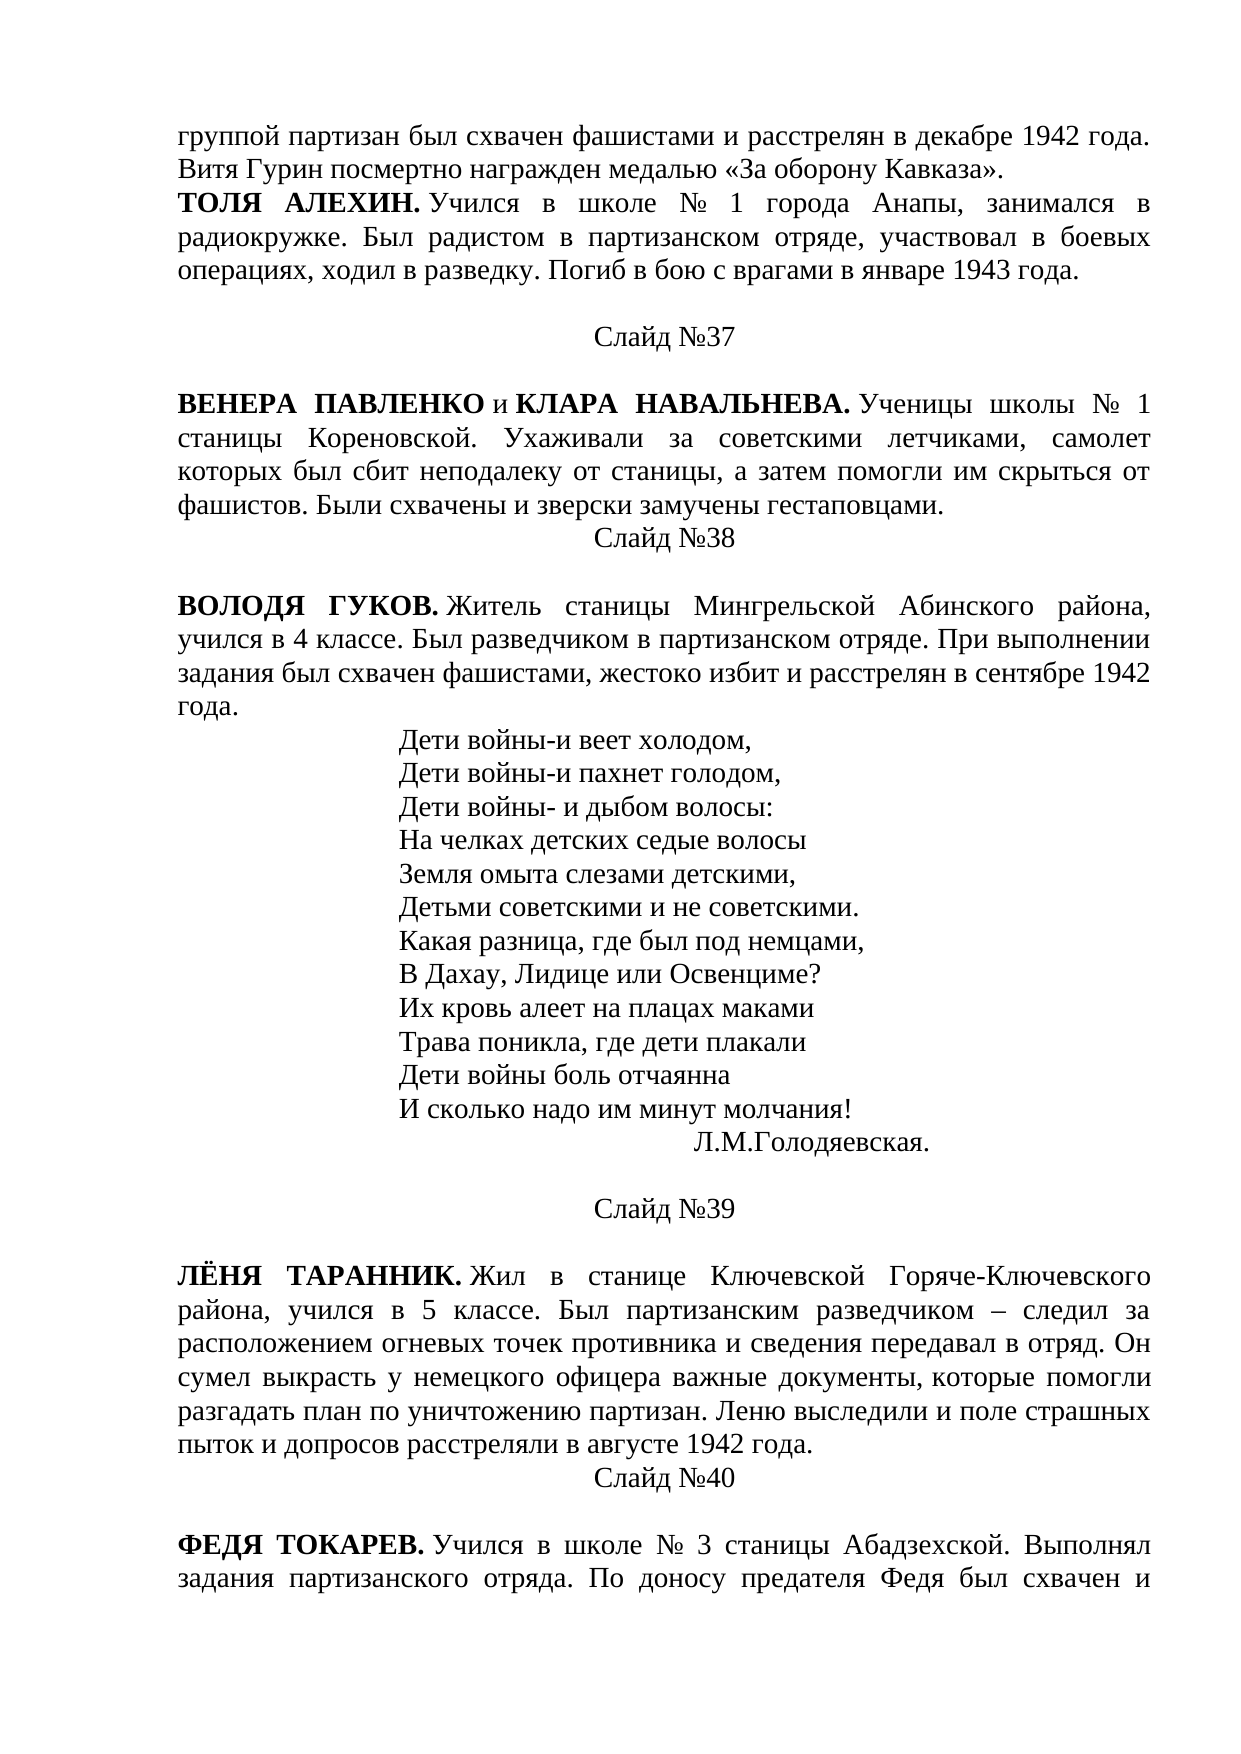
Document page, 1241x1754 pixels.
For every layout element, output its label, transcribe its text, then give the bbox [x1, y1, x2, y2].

text ВЕНЕРА ПАВЛЕНКО и КЛАРА НАВАЛЬНЕВА. Ученицы школы № 1 станицы Кореновской. Ухаживали за советскими летчиками, самолет которых был сбит неподалеку от станицы, а затем помогли им скрыться от фашистов. Были схвачены и зверски замучены гестаповцами. [177, 386, 1152, 521]
text Дети войны-и веет холодом, Дети войны-и пахнет голодом, Дети войны- и дыбом волосы: На челках детских седые волосы Земля омыта слезами детскими, Детьми советскими и не советскими. Какая разница, где был под немцами, В Дахау, Лидице или Освенциме? Их кровь алеет на плацах маками Трава поникла, где дети плакали Дети войны боль отчаянна И сколько надо им минут молчания! [398, 722, 1152, 1124]
text Слайд №39 [177, 1191, 1152, 1225]
text ТОЛЯ АЛЕХИН. Учился в школе № 1 города Анапы, занимался в радиокружке. Был радистом в партизанском отряде, участвовал в боевых операциях, ходил в разведку. Погиб в бою с врагами в январе 1943 года. [177, 185, 1152, 286]
text Слайд №40 [177, 1460, 1152, 1493]
text Л.М.Голодяевская. [620, 1124, 1152, 1158]
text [177, 118, 1152, 185]
text ВОЛОДЯ ГУКОВ. Житель станицы Мингрельской Абинского района, учился в 4 классе. Был разведчиком в партизанском отряде. При выполнении задания был схвачен фашистами, жестоко избит и расстрелян в сентябре 1942 года. [177, 588, 1152, 722]
text Слайд №37 [177, 319, 1152, 353]
text Слайд №38 [177, 521, 1152, 554]
text ЛЁНЯ ТАРАННИК. Жил в станице Ключевской Горяче-Ключевского района, учился в 5 классе. Был партизанским разведчиком – следил за расположением огневых точек противника и сведения передавал в отряд. Он сумел выкрасть у немецкого офицера важные документы, которые помогли разгадать план по уничтожению партизан. Леню выследили и поле страшных пыток и допросов расстреляли в августе 1942 года. [177, 1258, 1152, 1460]
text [177, 1527, 1152, 1594]
